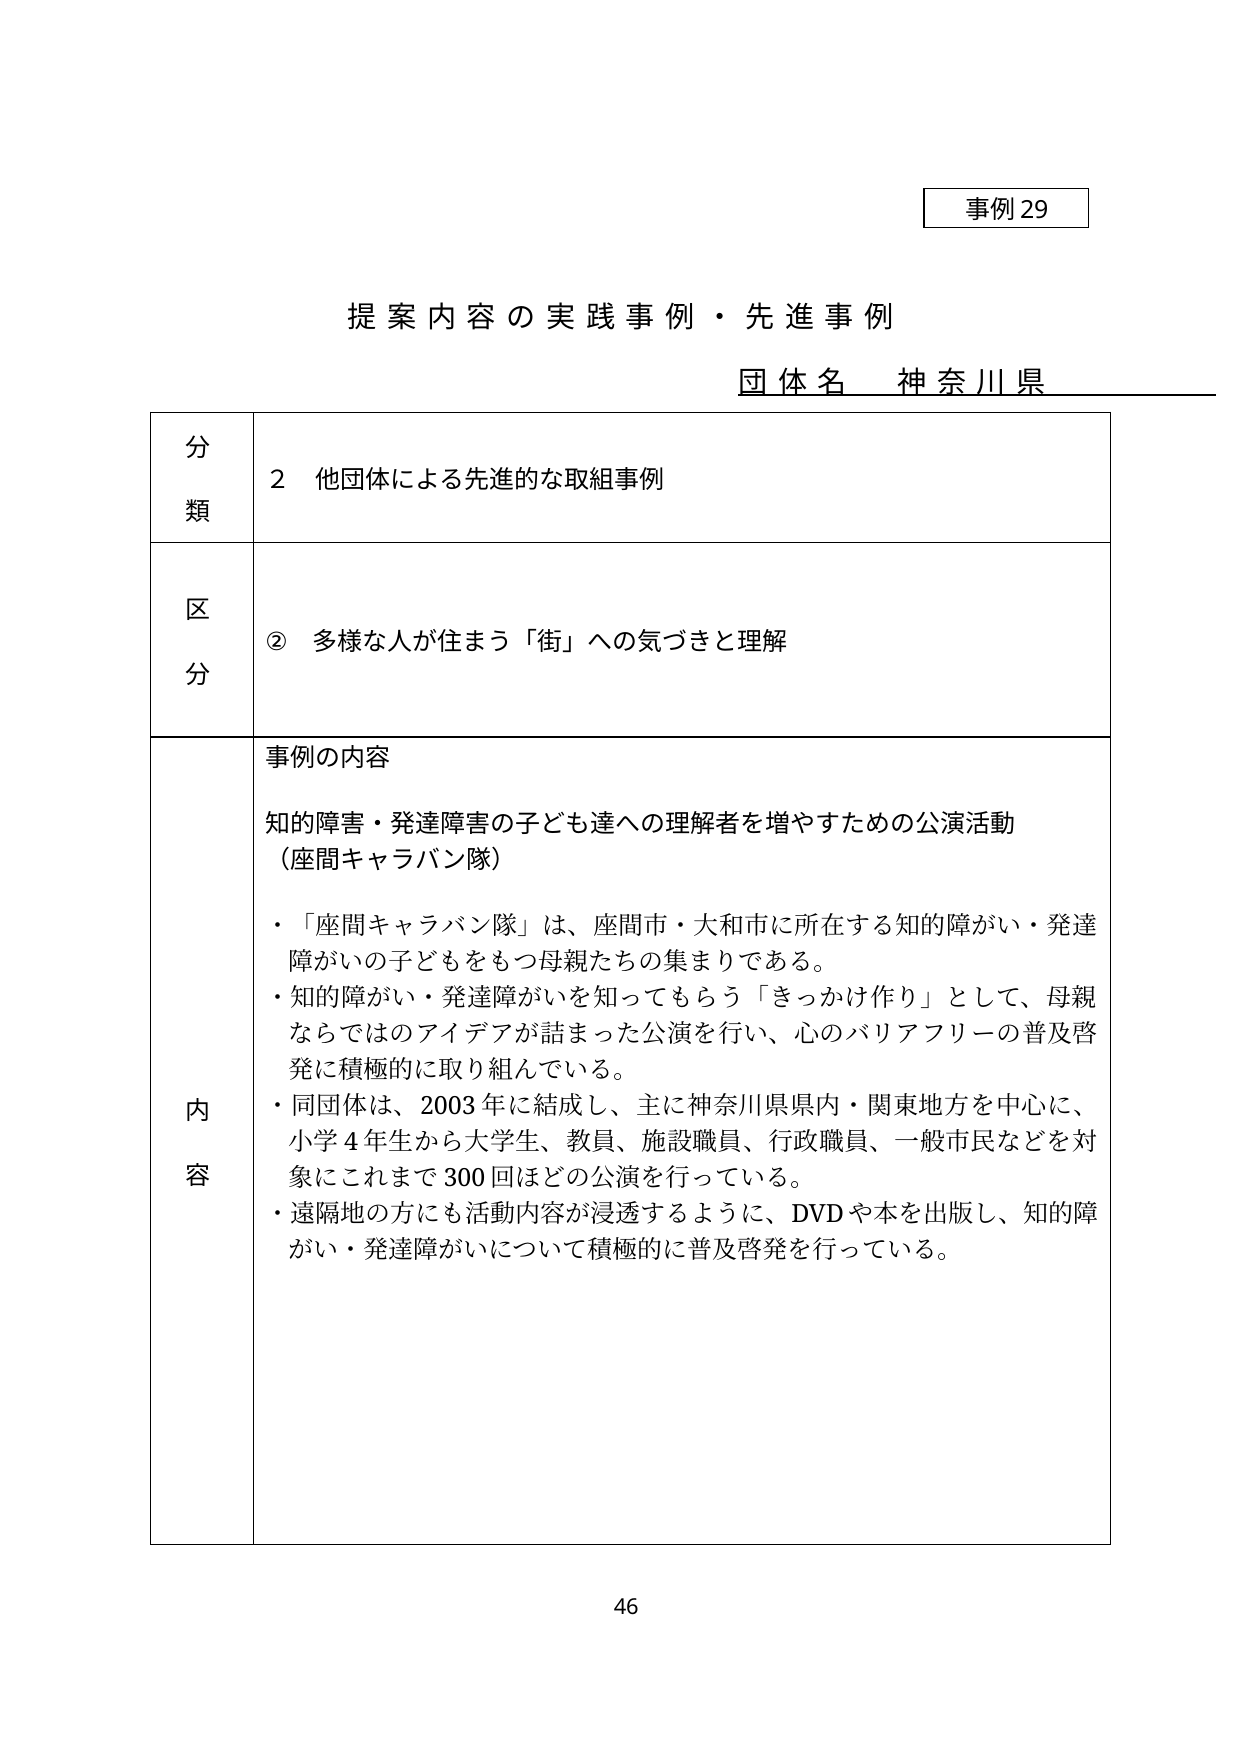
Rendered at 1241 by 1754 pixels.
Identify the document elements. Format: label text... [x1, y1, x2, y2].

table_header ２ 他団体による先進的な取組事例 [254, 413, 1110, 542]
table_cell 内容 [151, 738, 253, 1544]
text 提案内容の実践事例・先進事例 [168, 282, 1083, 347]
table_cell 事例の内容 知的障害・発達障害の子ども達への理解者を増やすための公演活動 （座間キャラバン隊） ・「座間キャラバン隊」は、座間市・大和市に所在する知的障がい・発達障がいの子どもをもつ母親たちの集まりである。 ・知的障がい・発達障がいを知ってもらう「きっかけ作り」として、母親ならではのアイデアが詰まった公演を行い、心のバリアフリーの普及啓発に積極的に取り組んでいる。 ・同団体は、2003年に結成し、主に神奈川県県内・関東地方を中心に、小学4年生から大学生、教員、施設職員、行政職員、一般市民などを対象にこれまで300回ほどの公演を行っている。 ・遠隔地の方にも活動内容が浸透するように、DVDや本を出版し、知的障がい・発達障がいについて積極的に普及啓発を行っている。 [254, 738, 1110, 1544]
text 団体名 神奈川県 [168, 347, 1056, 412]
table_cell 区分 [151, 543, 253, 736]
table_header 分類 [151, 413, 253, 542]
table_cell ② 多様な人が住まう「街」への気づきと理解 [254, 543, 1110, 736]
